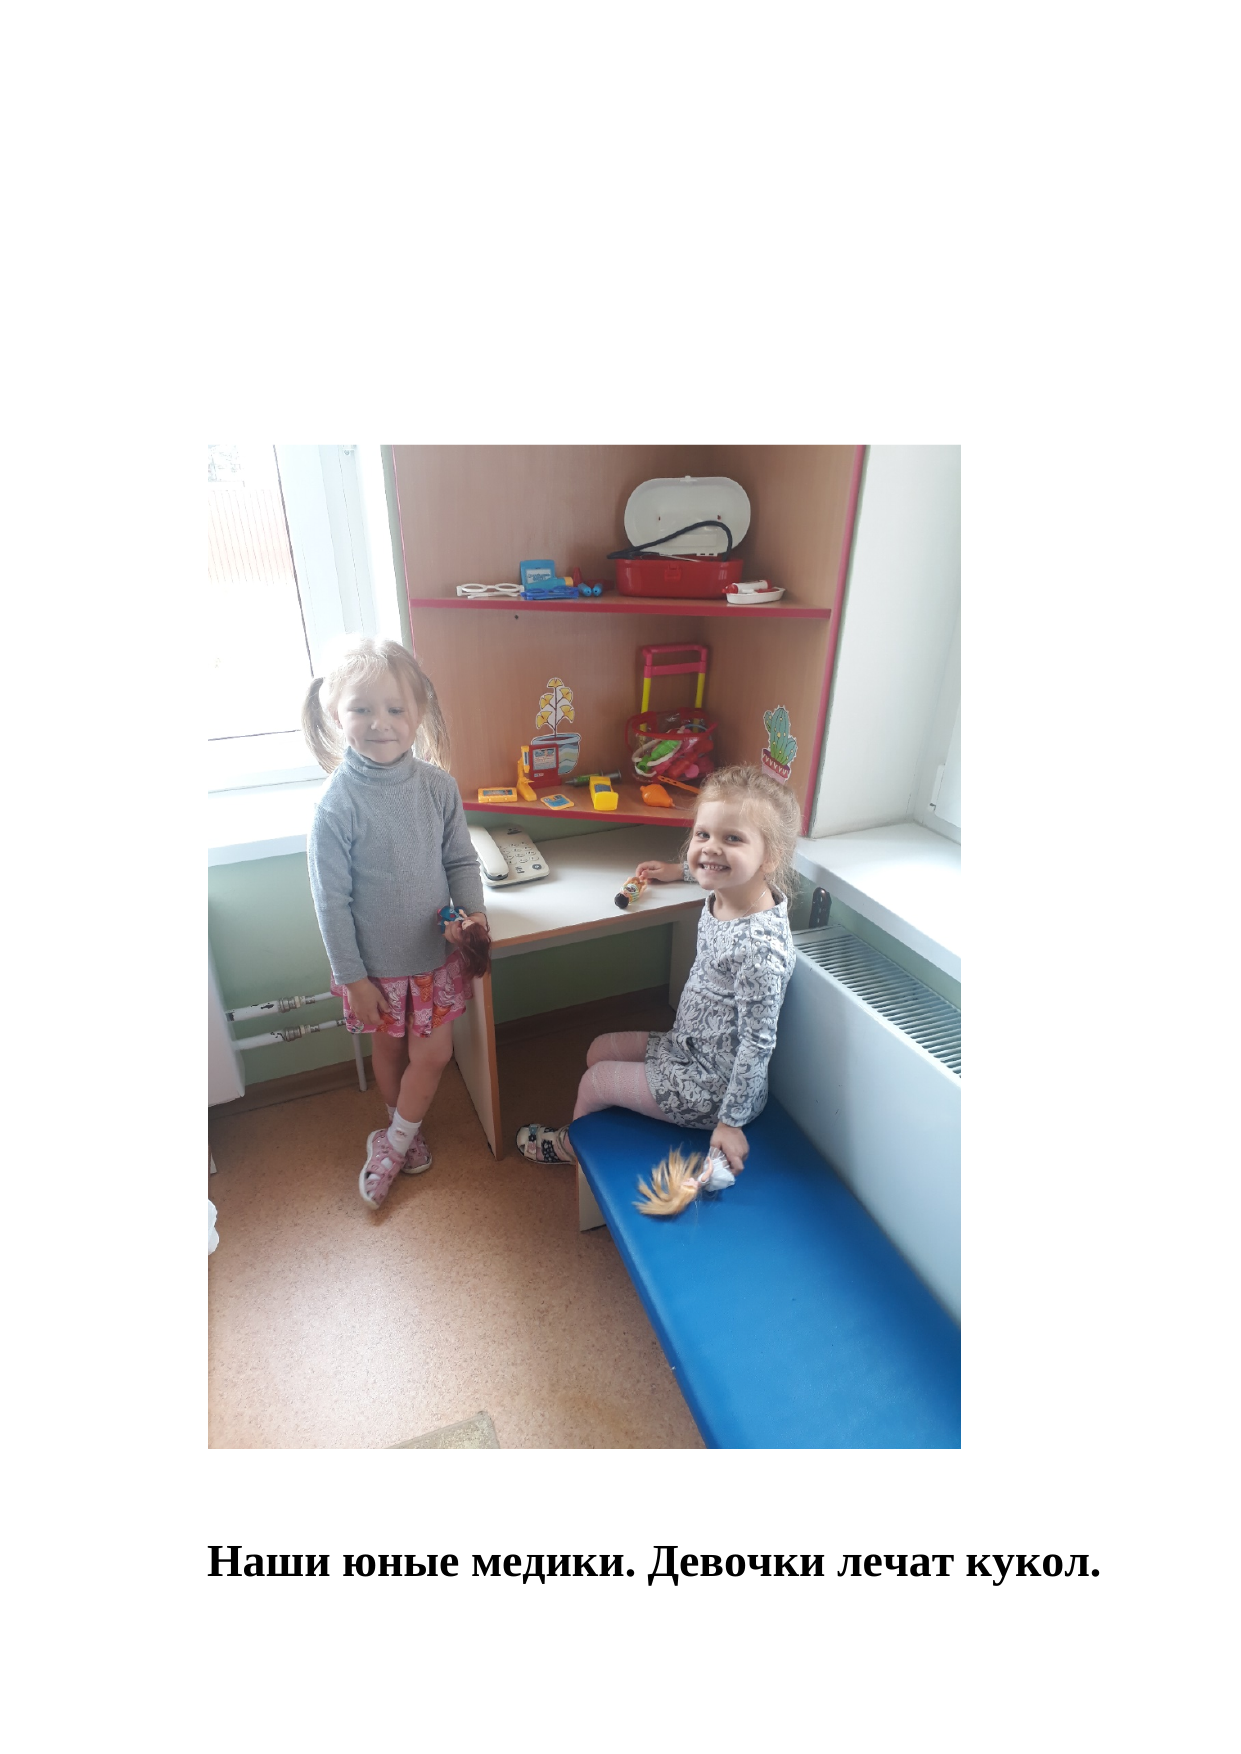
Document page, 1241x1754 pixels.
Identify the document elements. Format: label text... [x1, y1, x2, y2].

text Наши юные медики. Девочки лечат кукол. [148, 1533, 1181, 1586]
picture [208, 446, 961, 1448]
